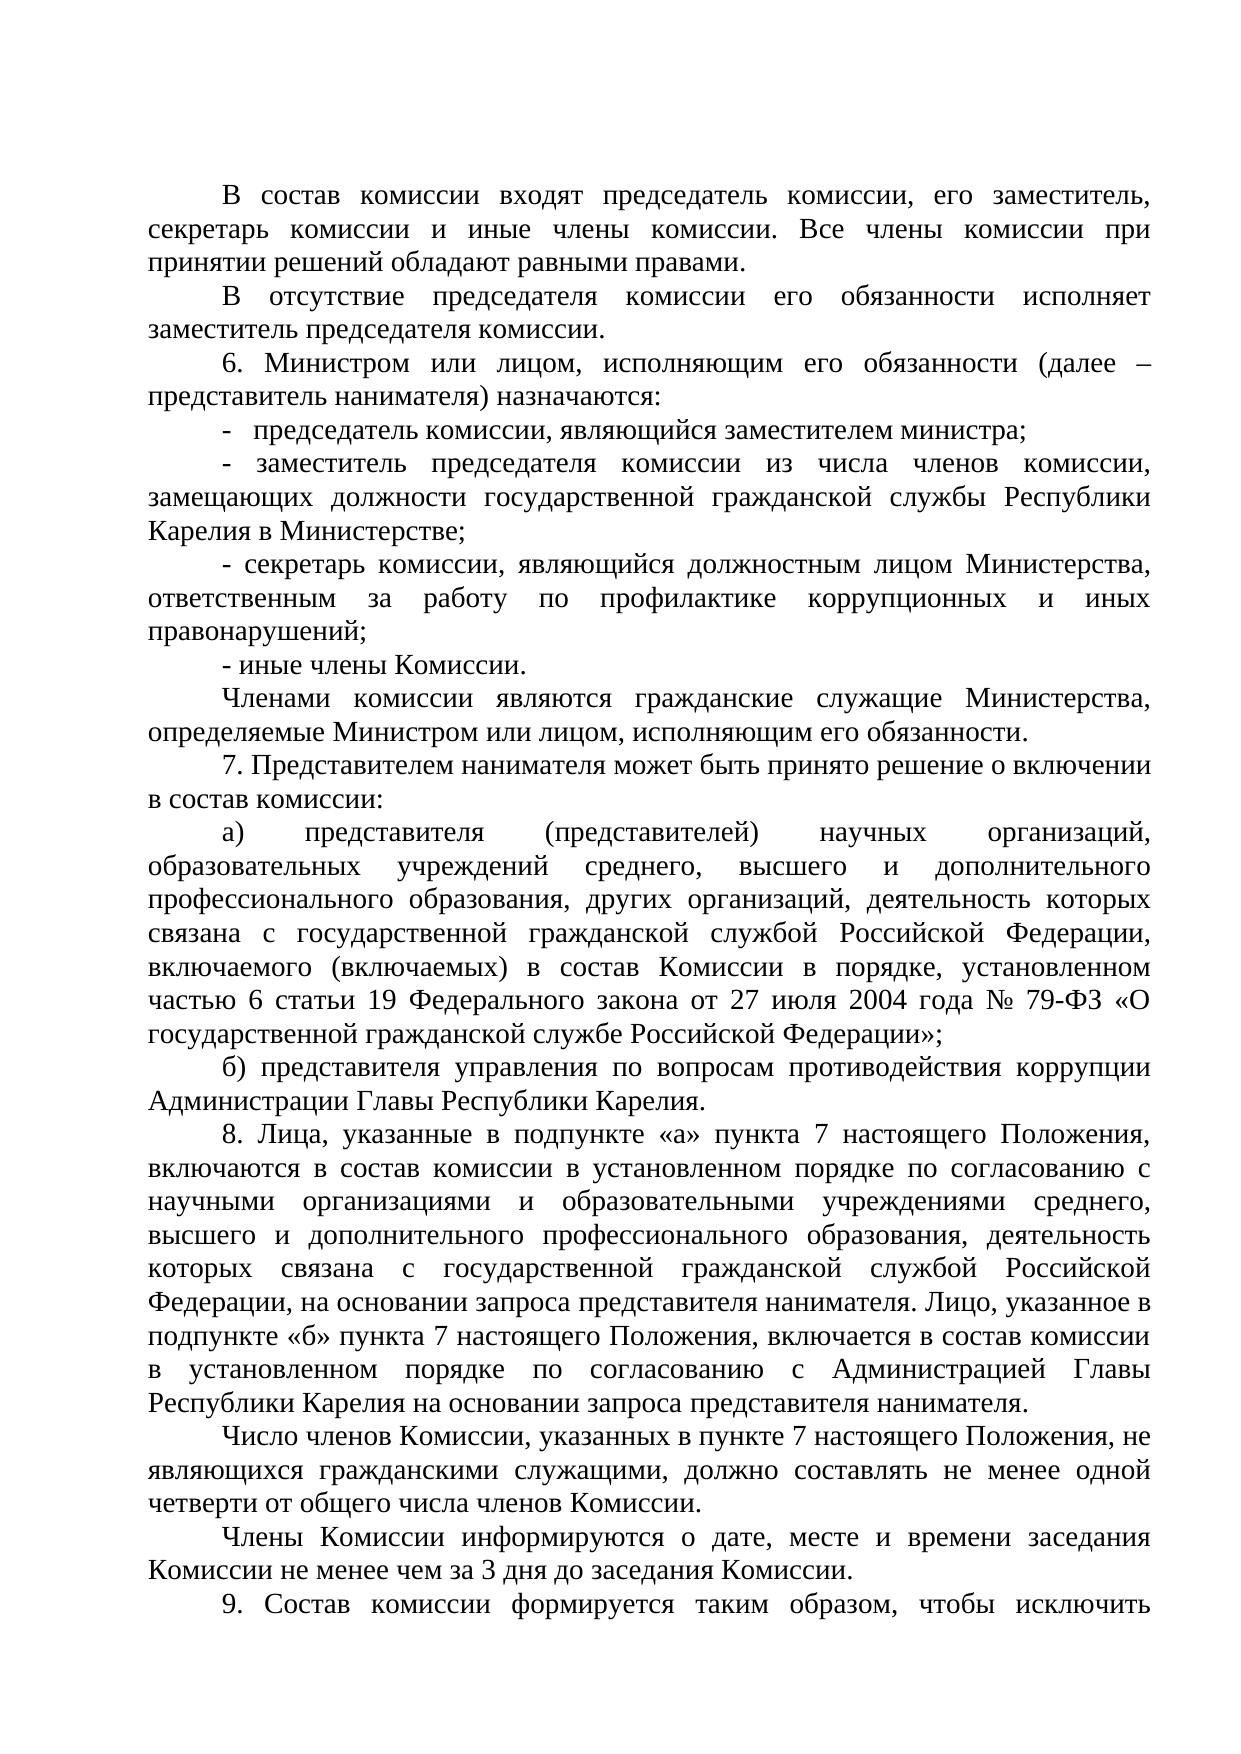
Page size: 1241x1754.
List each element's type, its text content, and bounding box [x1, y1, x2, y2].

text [148, 1586, 1152, 1619]
text Членами комиссии являются гражданские служащие Министерства, определяемые Министром или лицом, исполняющим его обязанности. [148, 680, 1152, 747]
text Число членов Комиссии, указанных в пункте 7 настоящего Положения, не являющихся гражданскими служащими, должно составлять не менее одной четверти от общего числа членов Комиссии. [148, 1418, 1152, 1519]
text - иные члены Комиссии. [148, 647, 1152, 680]
text - председатель комиссии, являющийся заместителем министра; [148, 412, 1152, 446]
text В состав комиссии входят председатель комиссии, его заместитель, секретарь комиссии и иные члены комиссии. Все члены комиссии при принятии решений обладают равными правами. [148, 177, 1152, 278]
text В отсутствие председателя комиссии его обязанности исполняет заместитель председателя комиссии. [148, 278, 1152, 345]
text - заместитель председателя комиссии из числа членов комиссии, замещающих должности государственной гражданской службы Республики Карелия в Министерстве; [148, 446, 1152, 546]
text б) представителя управления по вопросам противодействия коррупции Администрации Главы Республики Карелия. [148, 1049, 1152, 1116]
text а) представителя (представителей) научных организаций, образовательных учреждений среднего, высшего и дополнительного профессионального образования, других организаций, деятельность которых связана с государственной гражданской службой Российской Федерации, включаемого (включаемых) в состав Комиссии в порядке, установленном частью 6 статьи 19 Федерального закона от 27 июля 2004 года № 79-ФЗ «О государственной гражданской службе Российской Федерации»; [148, 814, 1152, 1049]
text 8. Лица, указанные в подпункте «а» пункта 7 настоящего Положения, включаются в состав комиссии в установленном порядке по согласованию с научными организациями и образовательными учреждениями среднего, высшего и дополнительного профессионального образования, деятельность которых связана с государственной гражданской службой Российской Федерации, на основании запроса представителя нанимателя. Лицо, указанное в подпункте «б» пункта 7 настоящего Положения, включается в состав комиссии в установленном порядке по согласованию с Администрацией Главы Республики Карелия на основании запроса представителя нанимателя. [148, 1116, 1152, 1418]
text 6. Министром или лицом, исполняющим его обязанности (далее – представитель нанимателя) назначаются: [148, 345, 1152, 412]
text Члены Комиссии информируются о дате, месте и времени заседания Комиссии не менее чем за 3 дня до заседания Комиссии. [148, 1519, 1152, 1586]
text 7. Представителем нанимателя может быть принято решение о включении в состав комиссии: [148, 747, 1152, 814]
text - секретарь комиссии, являющийся должностным лицом Министерства, ответственным за работу по профилактике коррупционных и иных правонарушений; [148, 546, 1152, 647]
